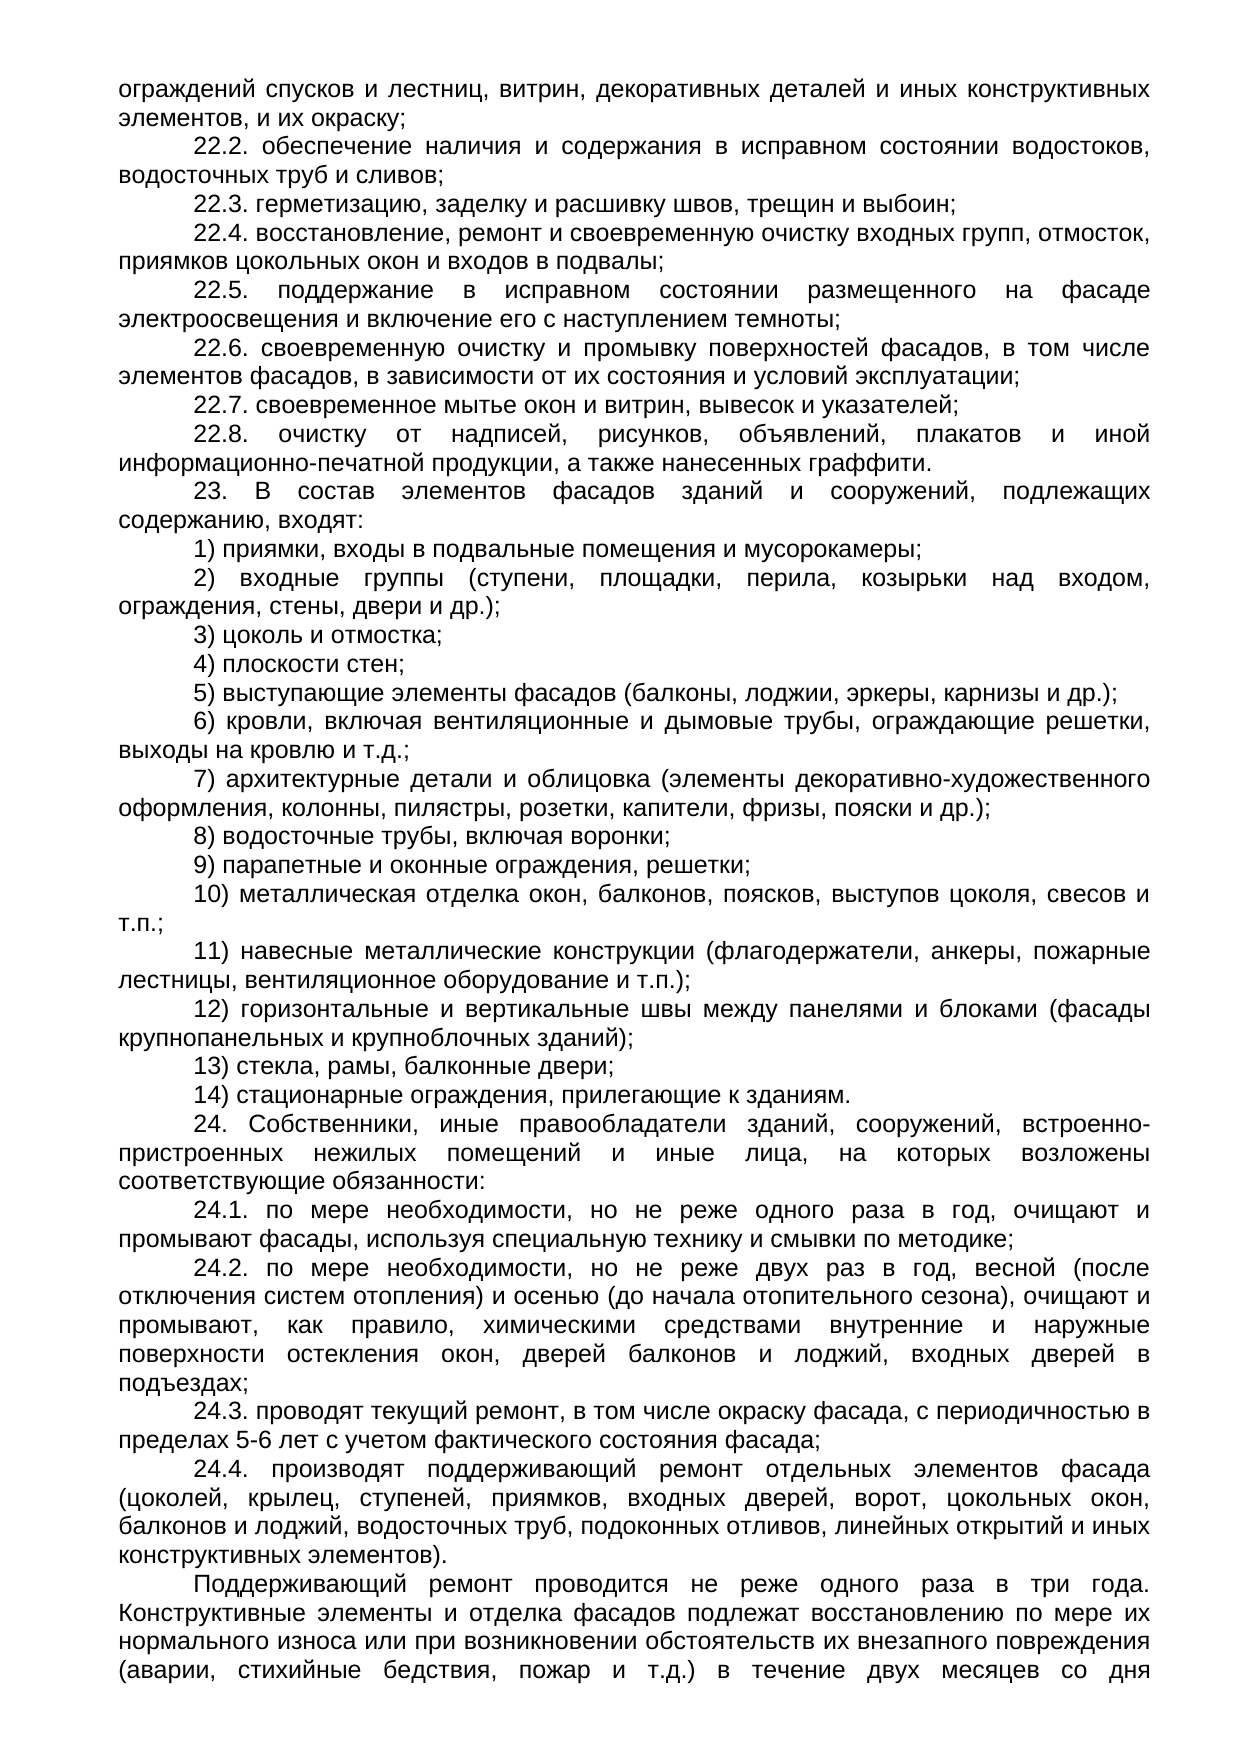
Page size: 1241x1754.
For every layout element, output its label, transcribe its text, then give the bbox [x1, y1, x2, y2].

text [118, 74, 1152, 131]
text 22.8. очистку от надписей, рисунков, объявлений, плакатов и иной информационно-печатной продукции, а также нанесенных граффити. [118, 419, 1152, 476]
text 10) металлическая отделка окон, балконов, поясков, выступов цоколя, свесов и т.п.; [118, 879, 1152, 936]
text 2) входные группы (ступени, площадки, перила, козырьки над входом, ограждения, стены, двери и др.); [118, 563, 1152, 620]
text 12) горизонтальные и вертикальные швы между панелями и блоками (фасады крупнопанельных и крупноблочных зданий); [118, 994, 1152, 1051]
text 9) парапетные и оконные ограждения, решетки; [118, 850, 1152, 879]
text 24.2. по мере необходимости, но не реже двух раз в год, весной (после отключения систем отопления) и осенью (до начала отопительного сезона), очищают и промывают, как правило, химическими средствами внутренние и наружные поверхности остекления окон, дверей балконов и лоджий, входных дверей в подъездах; [118, 1253, 1152, 1396]
text 5) выступающие элементы фасадов (балконы, лоджии, эркеры, карнизы и др.); [118, 678, 1152, 706]
text 24.1. по мере необходимости, но не реже одного раза в год, очищают и промывают фасады, используя специальную технику и смывки по методике; [118, 1195, 1152, 1253]
text 3) цоколь и отмостка; [118, 620, 1152, 649]
text 1) приямки, входы в подвальные помещения и мусорокамеры; [118, 534, 1152, 563]
text 24. Собственники, иные правообладатели зданий, сооружений, встроенно-пристроенных нежилых помещений и иные лица, на которых возложены соответствующие обязанности: [118, 1109, 1152, 1195]
text 7) архитектурные детали и облицовка (элементы декоративно-художественного оформления, колонны, пилястры, розетки, капители, фризы, пояски и др.); [118, 764, 1152, 821]
text 22.6. своевременную очистку и промывку поверхностей фасадов, в том числе элементов фасадов, в зависимости от их состояния и условий эксплуатации; [118, 333, 1152, 390]
text 13) стекла, рамы, балконные двери; [118, 1051, 1152, 1080]
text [118, 1569, 1152, 1684]
text 22.3. герметизацию, заделку и расшивку швов, трещин и выбоин; [118, 189, 1152, 218]
text 22.5. поддержание в исправном состоянии размещенного на фасаде электроосвещения и включение его с наступлением темноты; [118, 275, 1152, 333]
text 14) стационарные ограждения, прилегающие к зданиям. [118, 1080, 1152, 1109]
text 22.2. обеспечение наличия и содержания в исправном состоянии водостоков, водосточных труб и сливов; [118, 131, 1152, 189]
text 8) водосточные трубы, включая воронки; [118, 821, 1152, 850]
text 23. В состав элементов фасадов зданий и сооружений, подлежащих содержанию, входят: [118, 476, 1152, 534]
text 6) кровли, включая вентиляционные и дымовые трубы, ограждающие решетки, выходы на кровлю и т.д.; [118, 706, 1152, 764]
text 22.7. своевременное мытье окон и витрин, вывесок и указателей; [118, 390, 1152, 419]
text 11) навесные металлические конструкции (флагодержатели, анкеры, пожарные лестницы, вентиляционное оборудование и т.п.); [118, 936, 1152, 994]
text 24.4. производят поддерживающий ремонт отдельных элементов фасада (цоколей, крылец, ступеней, приямков, входных дверей, ворот, цокольных окон, балконов и лоджий, водосточных труб, подоконных отливов, линейных открытий и иных конструктивных элементов). [118, 1454, 1152, 1569]
text 24.3. проводят текущий ремонт, в том числе окраску фасада, с периодичностью в пределах 5-6 лет с учетом фактического состояния фасада; [118, 1396, 1152, 1454]
text 4) плоскости стен; [118, 649, 1152, 678]
text 22.4. восстановление, ремонт и своевременную очистку входных групп, отмосток, приямков цокольных окон и входов в подвалы; [118, 218, 1152, 275]
